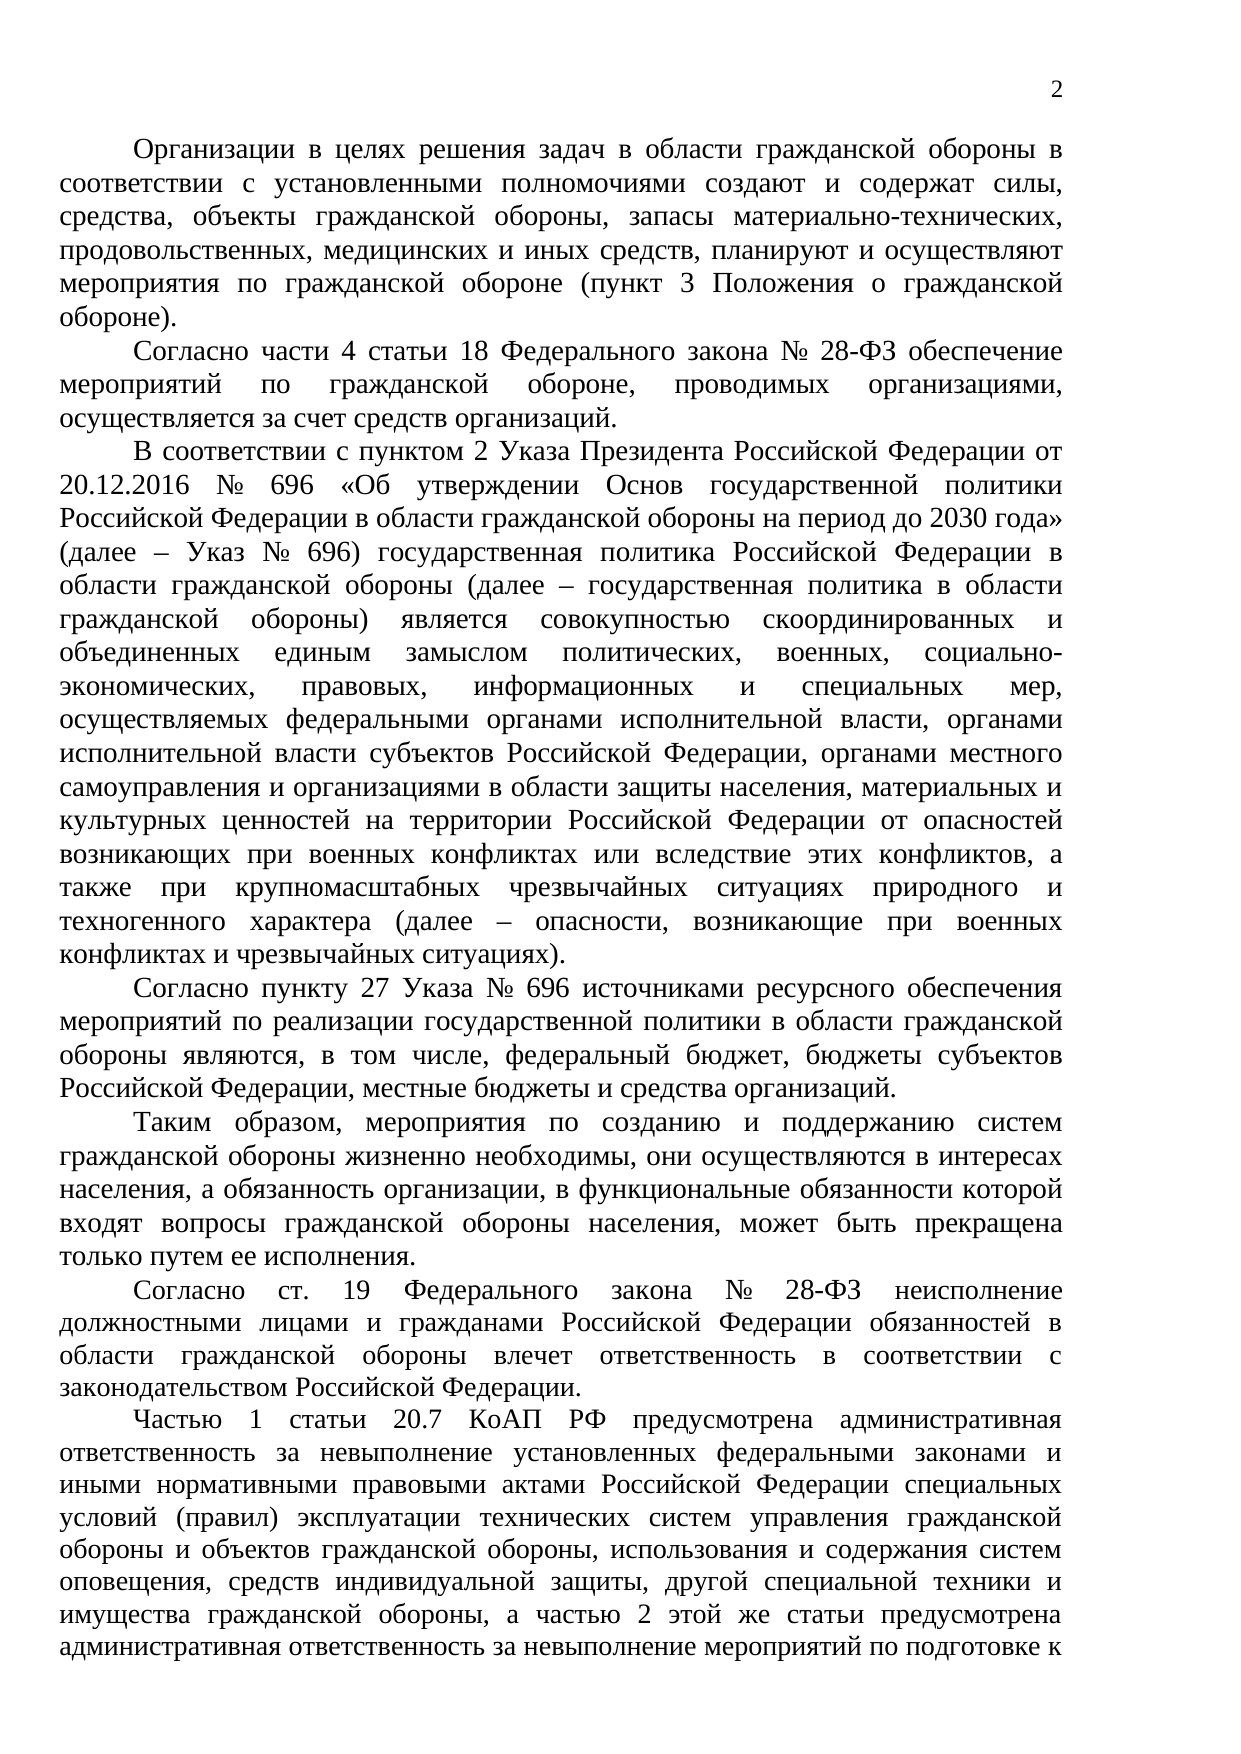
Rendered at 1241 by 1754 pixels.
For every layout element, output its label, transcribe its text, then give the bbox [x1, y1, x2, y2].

text Согласно пункту 27 Указа № 696 источниками ресурсного обеспечения мероприятий по реализации государственной политики в области гражданской обороны являются, в том числе, федеральный бюджет, бюджеты субъектов Российской Федерации, местные бюджеты и средства организаций. [59, 970, 1063, 1104]
text Таким образом, мероприятия по созданию и поддержанию систем гражданской обороны жизненно необходимы, они осуществляются в интересах населения, а обязанность организации, в функциональные обязанности которой входят вопросы гражданской обороны населения, может быть прекращена только путем ее исполнения. [59, 1104, 1063, 1272]
text Согласно ст. 19 Федерального закона № 28-ФЗ неисполнение должностными лицами и гражданами Российской Федерации обязанностей в области гражданской обороны влечет ответственность в соответствии с законодательством Российской Федерации. [59, 1272, 1063, 1402]
text В соответствии с пунктом 2 Указа Президента Российской Федерации от 20.12.2016 № 696 «Об утверждении Основ государственной политики Российской Федерации в области гражданской обороны на период до 2030 года» (далее – Указ № 696) государственная политика Российской Федерации в области гражданской обороны (далее – государственная политика в области гражданской обороны) является совокупностью скоординированных и объединенных единым замыслом политических, военных, социально-экономических, правовых, информационных и специальных мер, осуществляемых федеральными органами исполнительной власти, органами исполнительной власти субъектов Российской Федерации, органами местного самоуправления и организациями в области защиты населения, материальных и культурных ценностей на территории Российской Федерации от опасностей возникающих при военных конфликтах или вследствие этих конфликтов, а также при крупномасштабных чрезвычайных ситуациях природного и техногенного характера (далее – опасности, возникающие при военных конфликтах и чрезвычайных ситуациях). [59, 433, 1063, 970]
text Организации в целях решения задач в области гражданской обороны в соответствии с установленными полномочиями создают и содержат силы, средства, объекты гражданской обороны, запасы материально-технических, продовольственных, медицинских и иных средств, планируют и осуществляют мероприятия по гражданской обороне (пункт 3 Положения о гражданской обороне). [59, 131, 1063, 333]
text Согласно части 4 статьи 18 Федерального закона № 28-ФЗ обеспечение мероприятий по гражданской обороне, проводимых организациями, осуществляется за счет средств организаций. [59, 333, 1063, 433]
